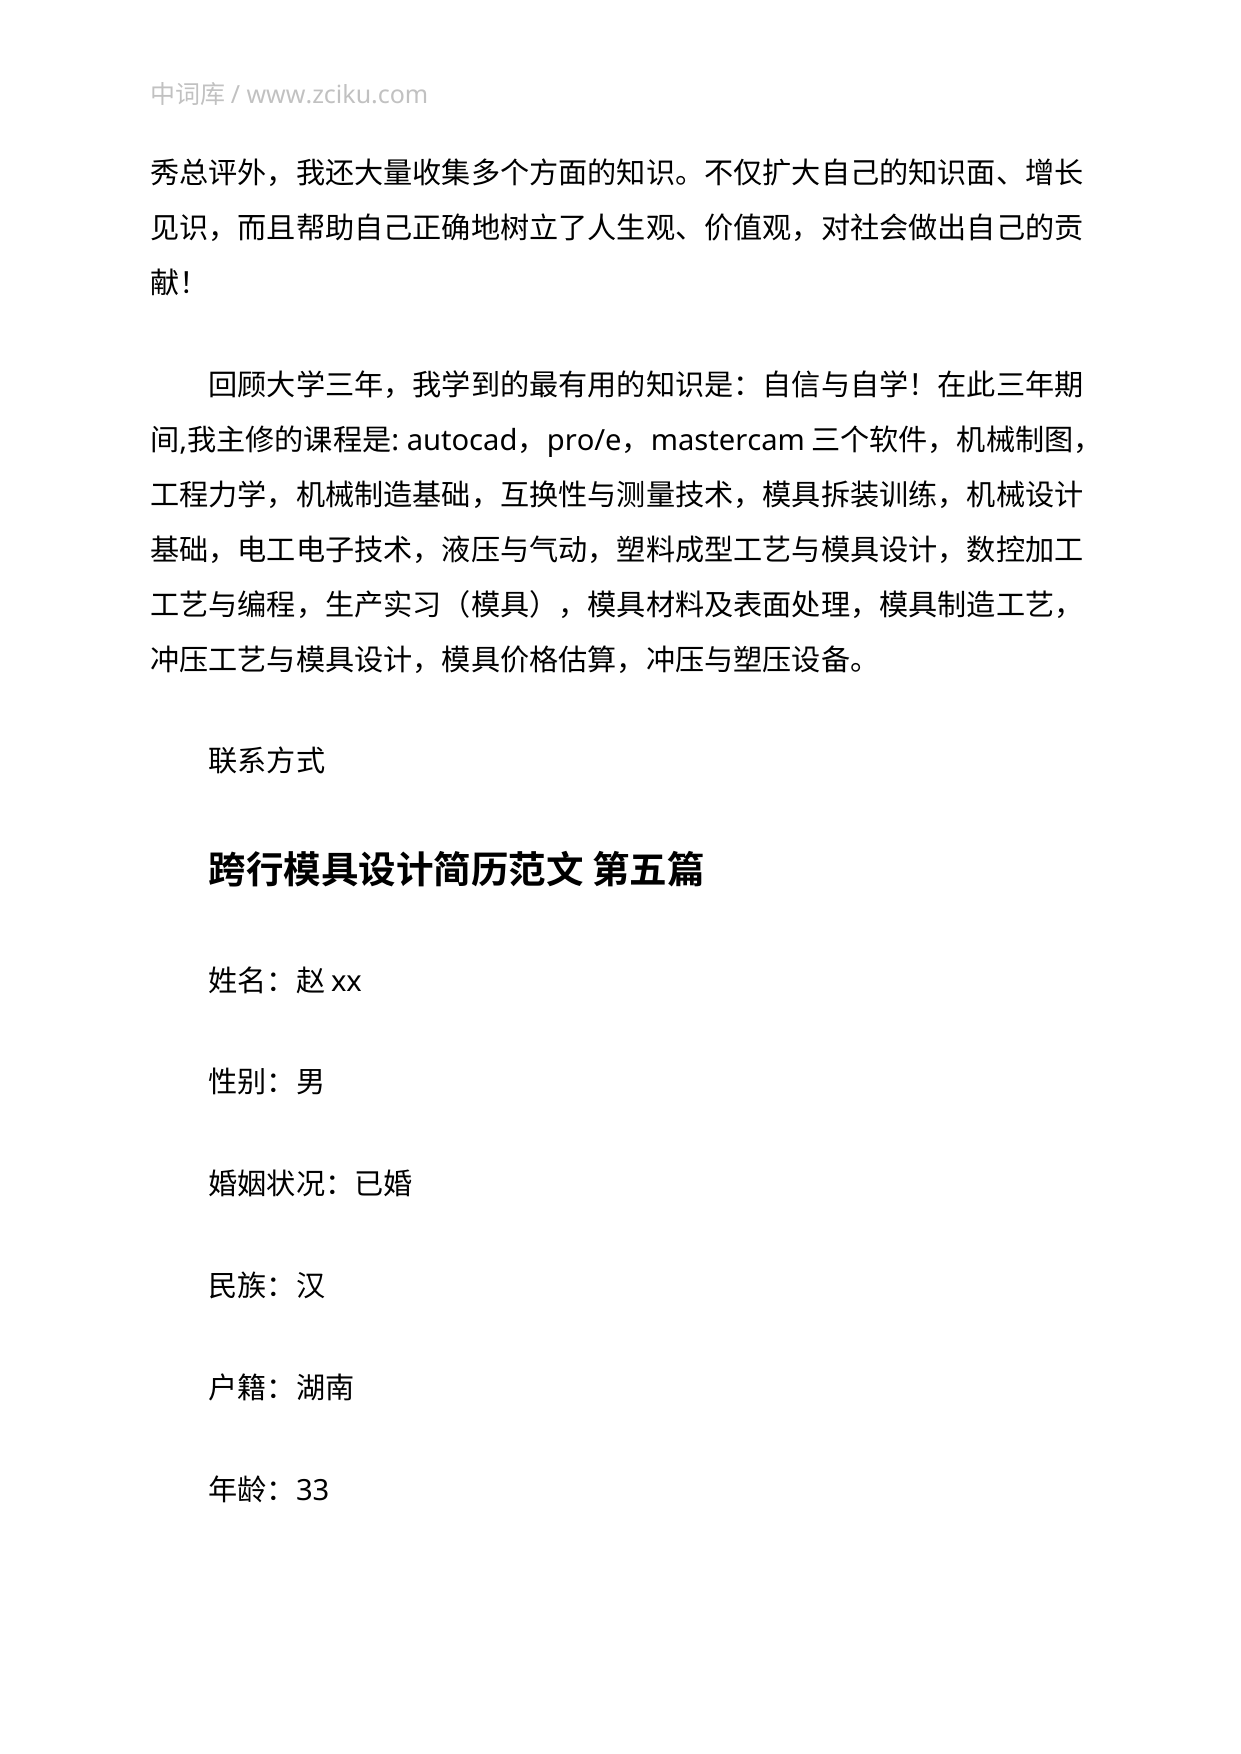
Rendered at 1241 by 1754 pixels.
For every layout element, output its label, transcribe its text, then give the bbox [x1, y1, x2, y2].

text 户籍：湖南 [150, 1364, 1090, 1407]
text 联系方式 [150, 738, 1090, 780]
text 年龄：33 [150, 1466, 1090, 1508]
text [150, 150, 1090, 302]
text 婚姻状况：已婚 [150, 1161, 1090, 1203]
text 跨行模具设计简历范文 第五篇 [150, 840, 1090, 894]
text 回顾大学三年，我学到的最有用的知识是：自信与自学！在此三年期间,我主修的课程是: autocad，pro/e，mastercam三个软件，机械制图，工程力学，机械制造基础，互换性与测量技术，模具拆装训练，机械设计基础，电工电子技术，液压与气动，塑料成型工艺与模具设计，数控加工工艺与编程，生产实习（模具），模具材料及表面处理，模具制造工艺，冲压工艺与模具设计，模具价格估算，冲压与塑压设备。 [150, 362, 1090, 678]
text 性别：男 [150, 1059, 1090, 1101]
text 民族：汉 [150, 1263, 1090, 1305]
text 姓名：赵xx [150, 957, 1090, 999]
